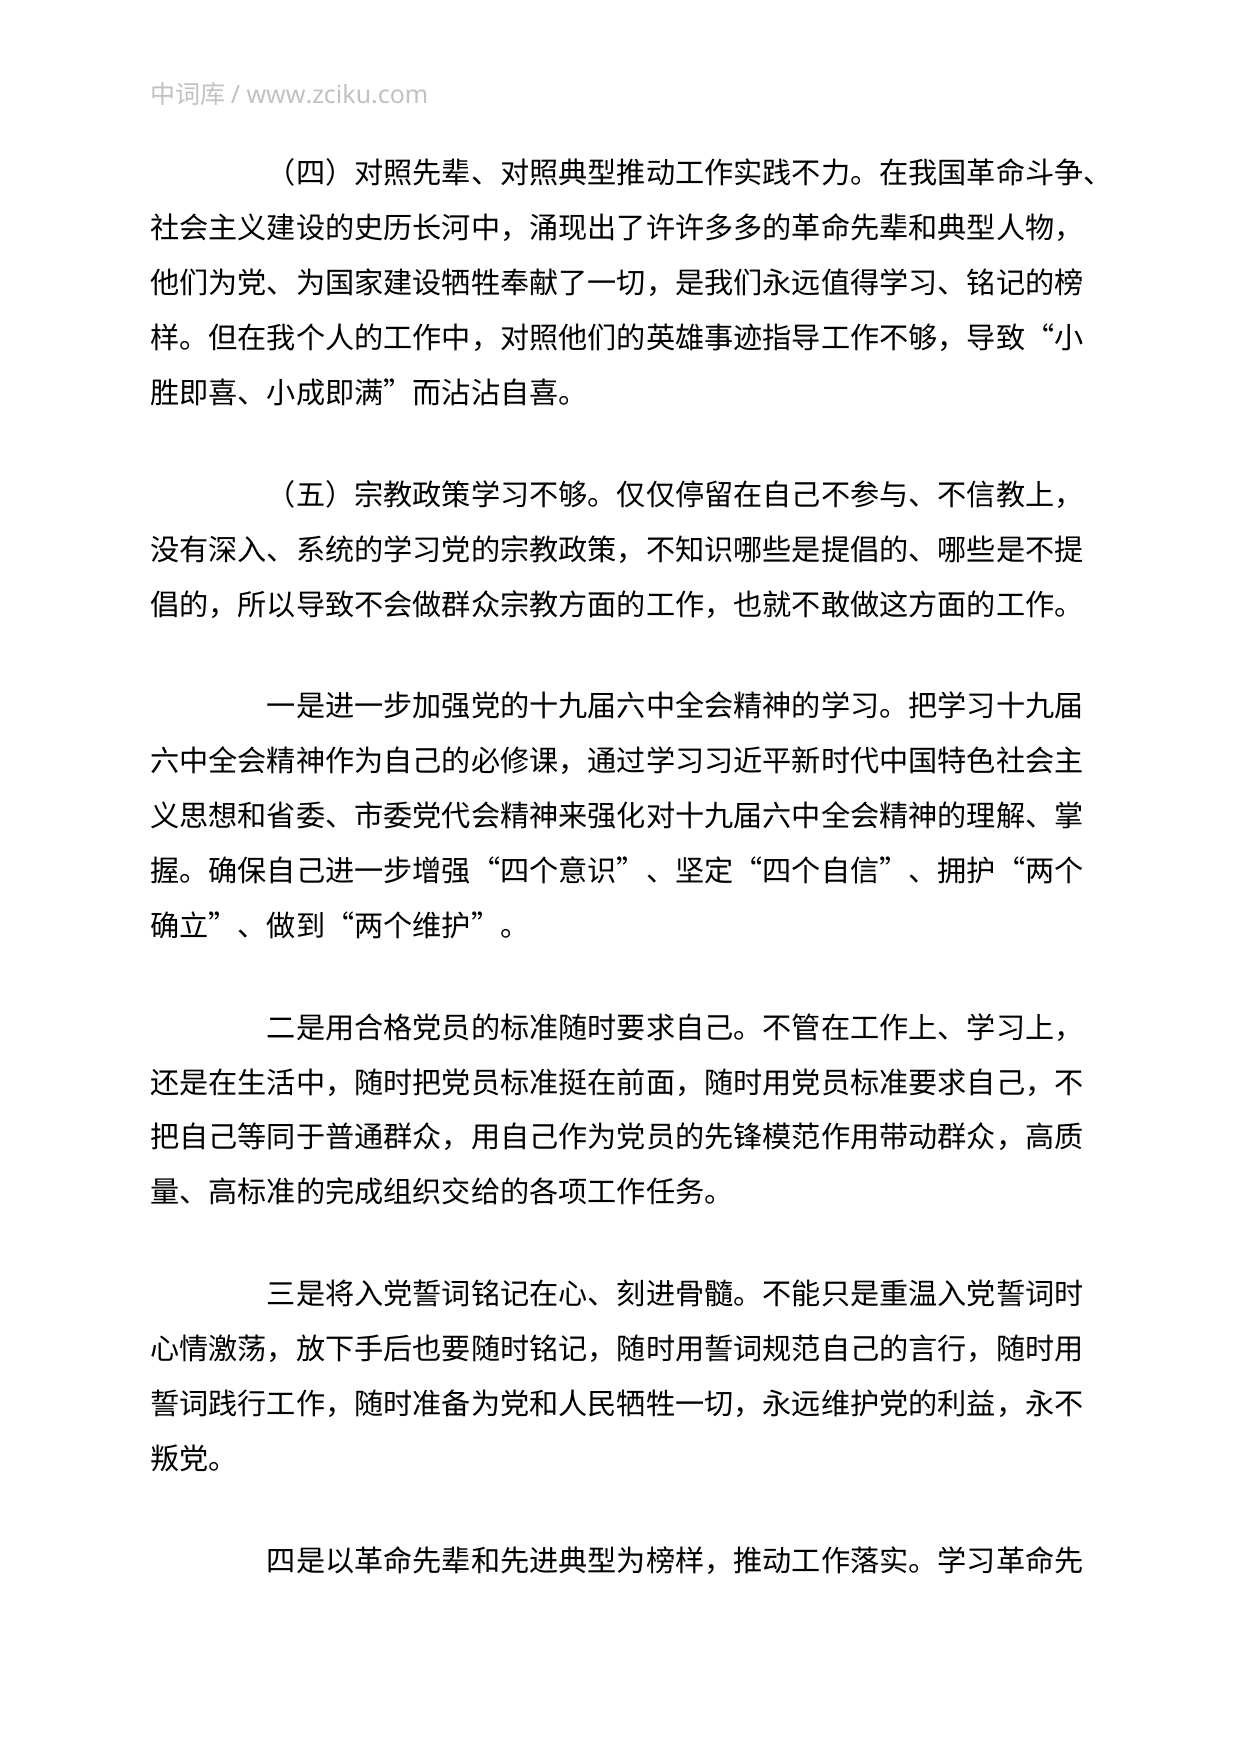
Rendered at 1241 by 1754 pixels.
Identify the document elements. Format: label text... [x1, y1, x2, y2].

text 二是用合格党员的标准随时要求自己。不管在工作上、学习上，还是在生活中，随时把党员标准挺在前面，随时用党员标准要求自己，不把自己等同于普通群众，用自己作为党员的先锋模范作用带动群众，高质量、高标准的完成组织交给的各项工作任务。 [150, 1004, 1090, 1211]
text 三是将入党誓词铭记在心、刻进骨髓。不能只是重温入党誓词时心情激荡，放下手后也要随时铭记，随时用誓词规范自己的言行，随时用誓词践行工作，随时准备为党和人民牺牲一切，永远维护党的利益，永不叛党。 [150, 1271, 1090, 1478]
text 一是进一步加强党的十九届六中全会精神的学习。把学习十九届六中全会精神作为自己的必修课，通过学习习近平新时代中国特色社会主义思想和省委、市委党代会精神来强化对十九届六中全会精神的理解、掌握。确保自己进一步增强“四个意识”、坚定“四个自信”、拥护“两个确立”、做到“两个维护”。 [150, 683, 1090, 945]
text （四）对照先辈、对照典型推动工作实践不力。在我国革命斗争、社会主义建设的史历长河中，涌现出了许许多多的革命先辈和典型人物，他们为党、为国家建设牺牲奉献了一切，是我们永远值得学习、铭记的榜样。但在我个人的工作中，对照他们的英雄事迹指导工作不够，导致“小胜即喜、小成即满”而沾沾自喜。 [150, 150, 1090, 412]
text （五）宗教政策学习不够。仅仅停留在自己不参与、不信教上，没有深入、系统的学习党的宗教政策，不知识哪些是提倡的、哪些是不提倡的，所以导致不会做群众宗教方面的工作，也就不敢做这方面的工作。 [150, 471, 1090, 623]
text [150, 1537, 1090, 1579]
